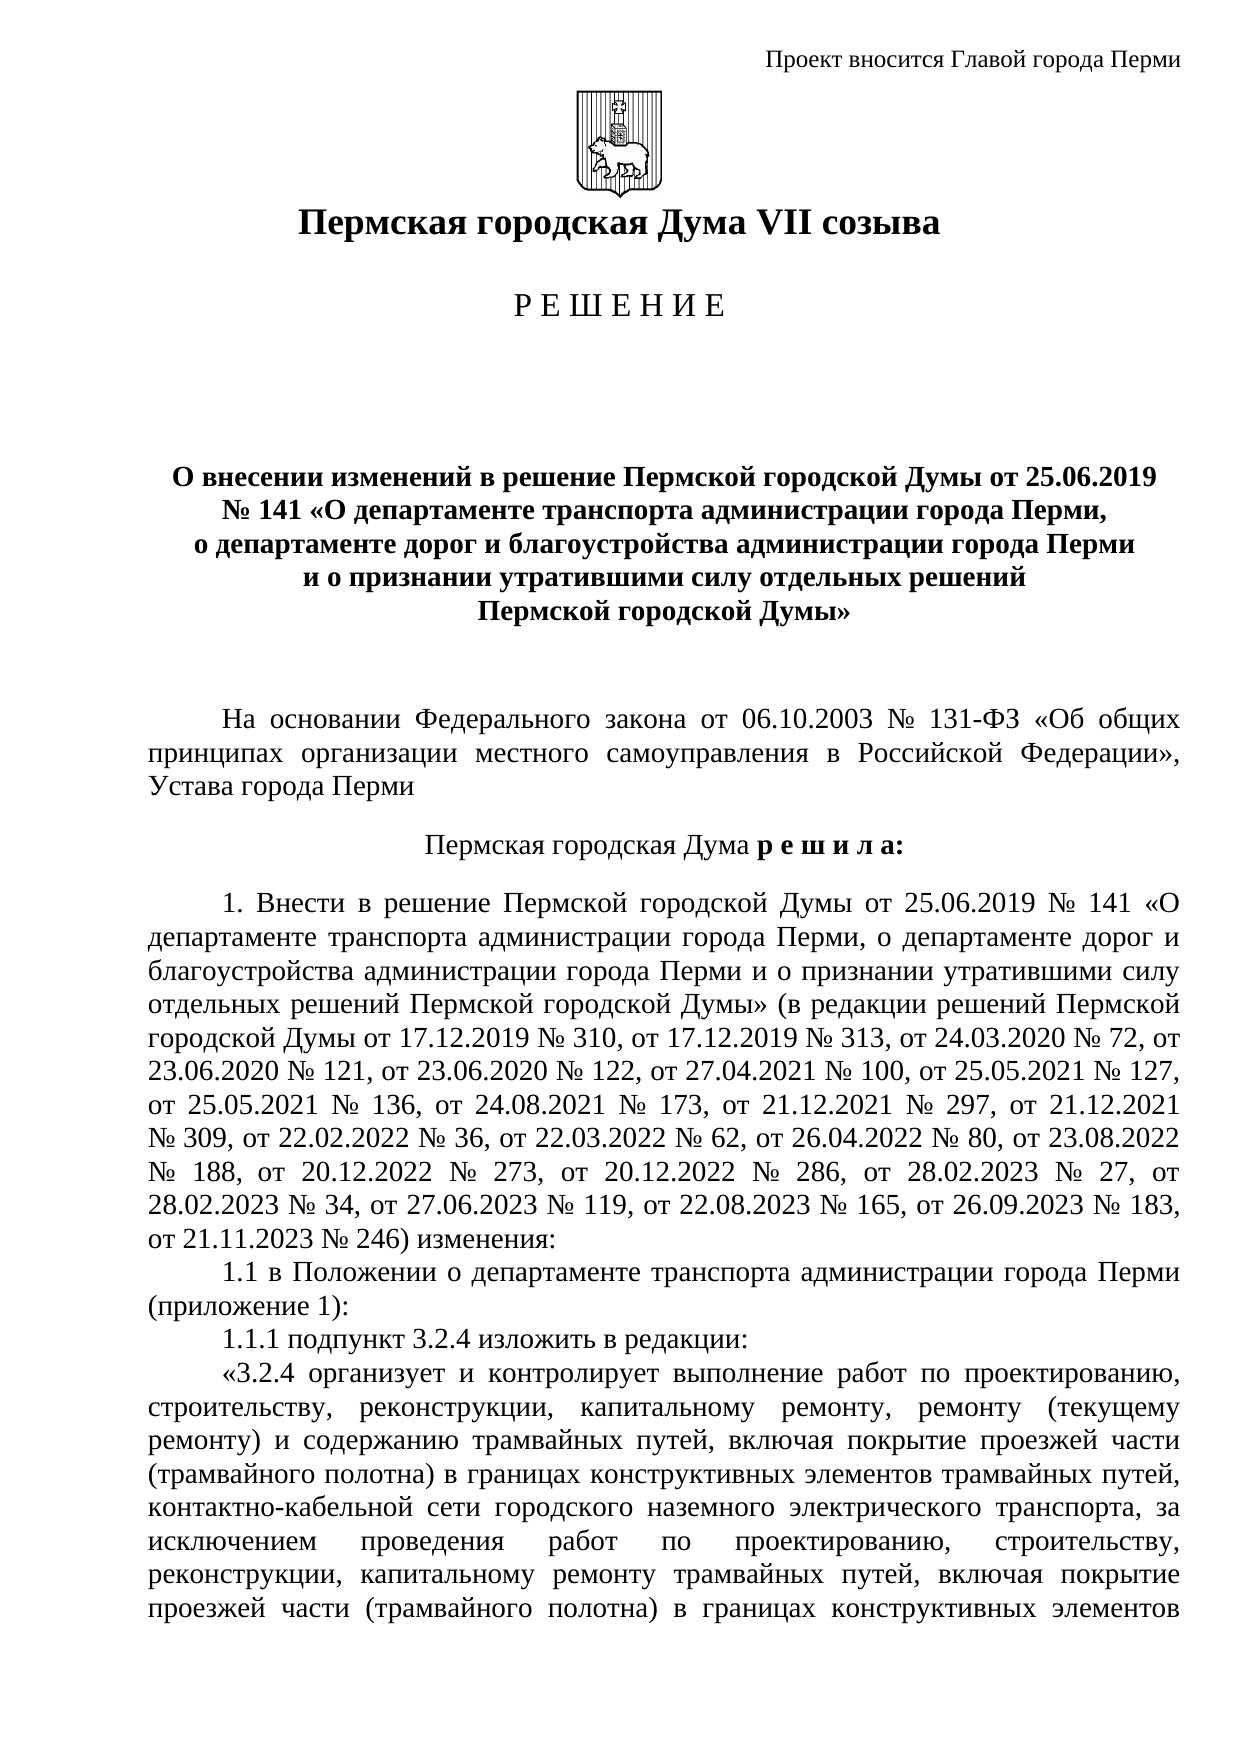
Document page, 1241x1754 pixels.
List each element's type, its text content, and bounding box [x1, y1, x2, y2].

text Пермской городской Думы» [148, 593, 1181, 626]
text На основании Федерального закона от 06.10.2003 № 131-ФЗ «Об общих принципах организации местного самоуправления в Российской Федерации», Устава города Перми [148, 701, 1181, 802]
text 1.1 в Положении о департаменте транспорта администрации города Перми (приложение 1): [148, 1254, 1181, 1322]
text О внесении изменений в решение Пермской городской Думы от 25.06.2019 [148, 459, 1181, 492]
text Пермская городская Дума р е ш и л а: [148, 827, 1181, 861]
text 1. Внести в решение Пермской городской Думы от 25.06.2019 № 141 «О департаменте транспорта администрации города Перми, о департаменте дорог и благоустройства администрации города Перми и о признании утратившими силу отдельных решений Пермской городской Думы» (в редакции решений Пермской городской Думы от 17.12.2019 № 310, от 17.12.2019 № 313, от 24.03.2020 № 72, от 23.06.2020 № 121, от 23.06.2020 № 122, от 27.04.2021 № 100, от 25.05.2021 № 127, от 25.05.2021 № 136, от 24.08.2021 № 173, от 21.12.2021 № 297, от 21.12.2021 № 309, от 22.02.2022 № 36, от 22.03.2022 № 62, от 26.04.2022 № 80, от 23.08.2022 № 188, от 20.12.2022 № 273, от 20.12.2022 № 286, от 28.02.2023 № 27, от 28.02.2023 № 34, от 27.06.2023 № 119, от 22.08.2023 № 165, от 26.09.2023 № 183, от 21.11.2023 № 246) изменения: [148, 886, 1181, 1254]
text № 141 «О департаменте транспорта администрации города Перми, о департаменте дорог и благоустройства администрации города Перми и о признании утратившими силу отдельных решений [148, 492, 1181, 593]
text 1.1.1 подпункт 3.2.4 изложить в редакции: [148, 1322, 1181, 1355]
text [148, 1355, 1181, 1623]
text Проект вносится Главой города Перми [148, 38, 1181, 75]
